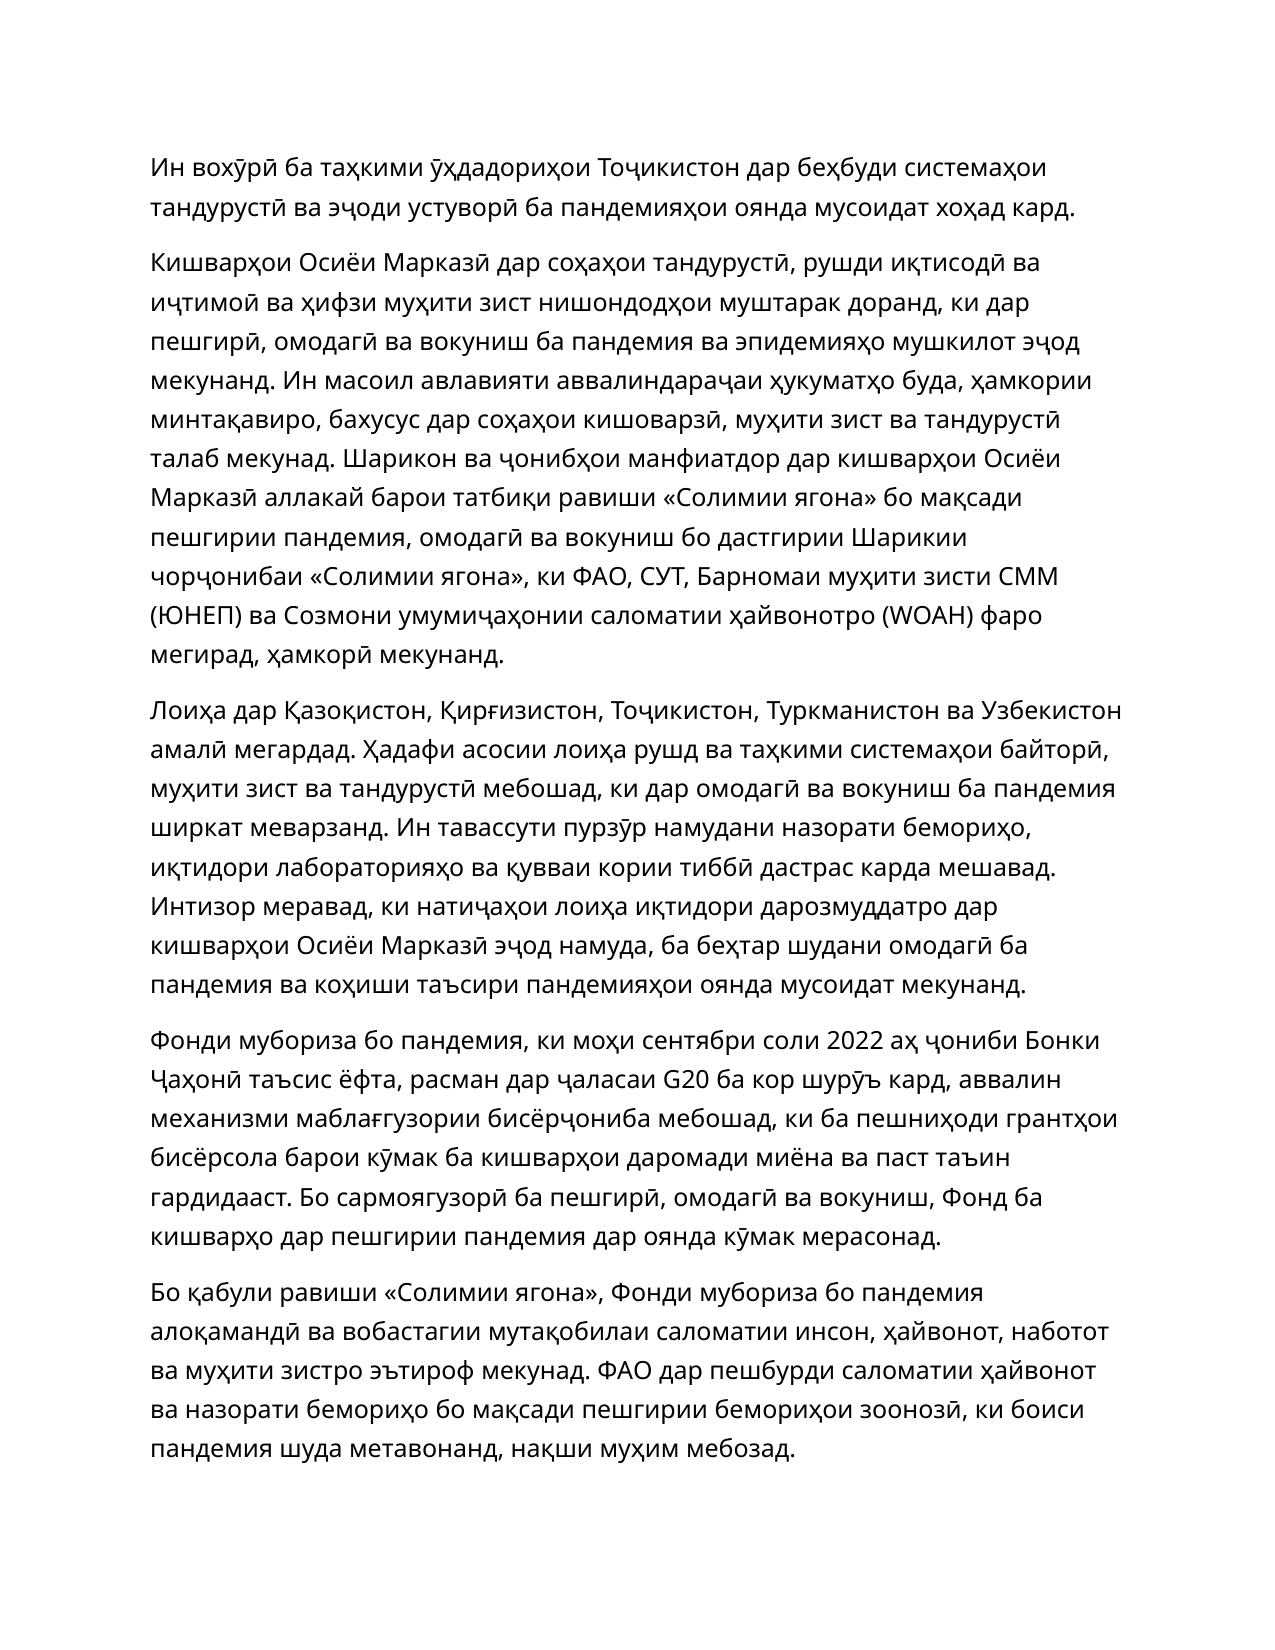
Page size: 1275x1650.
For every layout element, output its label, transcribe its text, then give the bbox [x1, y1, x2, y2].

text Лоиҳа дар Қазоқистон, Қирғизистон, Тоҷикистон, Туркманистон ва Узбекистон амалӣ мегардад. Ҳадафи асосии лоиҳа рушд ва таҳкими системаҳои байторӣ, муҳити зист ва тандурустӣ мебошад, ки дар омодагӣ ва вокуниш ба пандемия ширкат меварзанд. Ин тавассути пурзӯр намудани назорати бемориҳо, иқтидори лабораторияҳо ва қувваи кории тиббӣ дастрас карда мешавад. Интизор меравад, ки натиҷаҳои лоиҳа иқтидори дарозмуддатро дар кишварҳои Осиёи Марказӣ эҷод намуда, ба беҳтар шудани омодагӣ ба пандемия ва коҳиши таъсири пандемияҳои оянда мусоидат мекунанд. [150, 692, 1125, 1001]
text Фонди мубориза бо пандемия, ки моҳи сентябри соли 2022 аҳ ҷониби Бонки Ҷаҳонӣ таъсис ёфта, расман дар ҷаласаи G20 ба кор шурӯъ кард, аввалин механизми маблағгузории бисёрҷониба мебошад, ки ба пешниҳоди грантҳои бисёрсола барои кӯмак ба кишварҳои даромади миёна ва паст таъин гардидааст. Бо сармоягузорӣ ба пешгирӣ, омодагӣ ва вокуниш, Фонд ба кишварҳо дар пешгирии пандемия дар оянда кӯмак мерасонад. [150, 1022, 1125, 1252]
text Кишварҳои Осиёи Марказӣ дар соҳаҳои тандурустӣ, рушди иқтисодӣ ва иҷтимоӣ ва ҳифзи муҳити зист нишондодҳои муштарак доранд, ки дар пешгирӣ, омодагӣ ва вокуниш ба пандемия ва эпидемияҳо мушкилот эҷод мекунанд. Ин масоил авлавияти аввалиндараҷаи ҳукуматҳо буда, ҳамкории минтақавиро, бахусус дар соҳаҳои кишоварзӣ, муҳити зист ва тандурустӣ талаб мекунад. Шарикон ва ҷонибҳои манфиатдор дар кишварҳои Осиёи Марказӣ аллакай барои татбиқи равиши «Солимии ягона» бо мақсади пешгирии пандемия, омодагӣ ва вокуниш бо дастгирии Шарикии чорҷонибаи «Солимии ягона», ки ФАО, СУТ, Барномаи муҳити зисти СММ (ЮНЕП) ва Созмони умумиҷаҳонии саломатии ҳайвонотро (WOAH) фаро мегирад, ҳамкорӣ мекунанд. [150, 245, 1125, 671]
text Ин вохӯрӣ ба таҳкими ӯҳдадориҳои Тоҷикистон дар беҳбуди системаҳои тандурустӣ ва эҷоди устуворӣ ба пандемияҳои оянда мусоидат хоҳад кард. [150, 150, 1125, 223]
text Бо қабули равиши «Солимии ягона», Фонди мубориза бо пандемия алоқамандӣ ва вобастагии мутақобилаи саломатии инсон, ҳайвонот, наботот ва муҳити зистро эътироф мекунад. ФАО дар пешбурди саломатии ҳайвонот ва назорати бемориҳо бо мақсади пешгирии бемориҳои зоонозӣ, ки боиси пандемия шуда метавонанд, нақши муҳим мебозад. [150, 1274, 1125, 1465]
